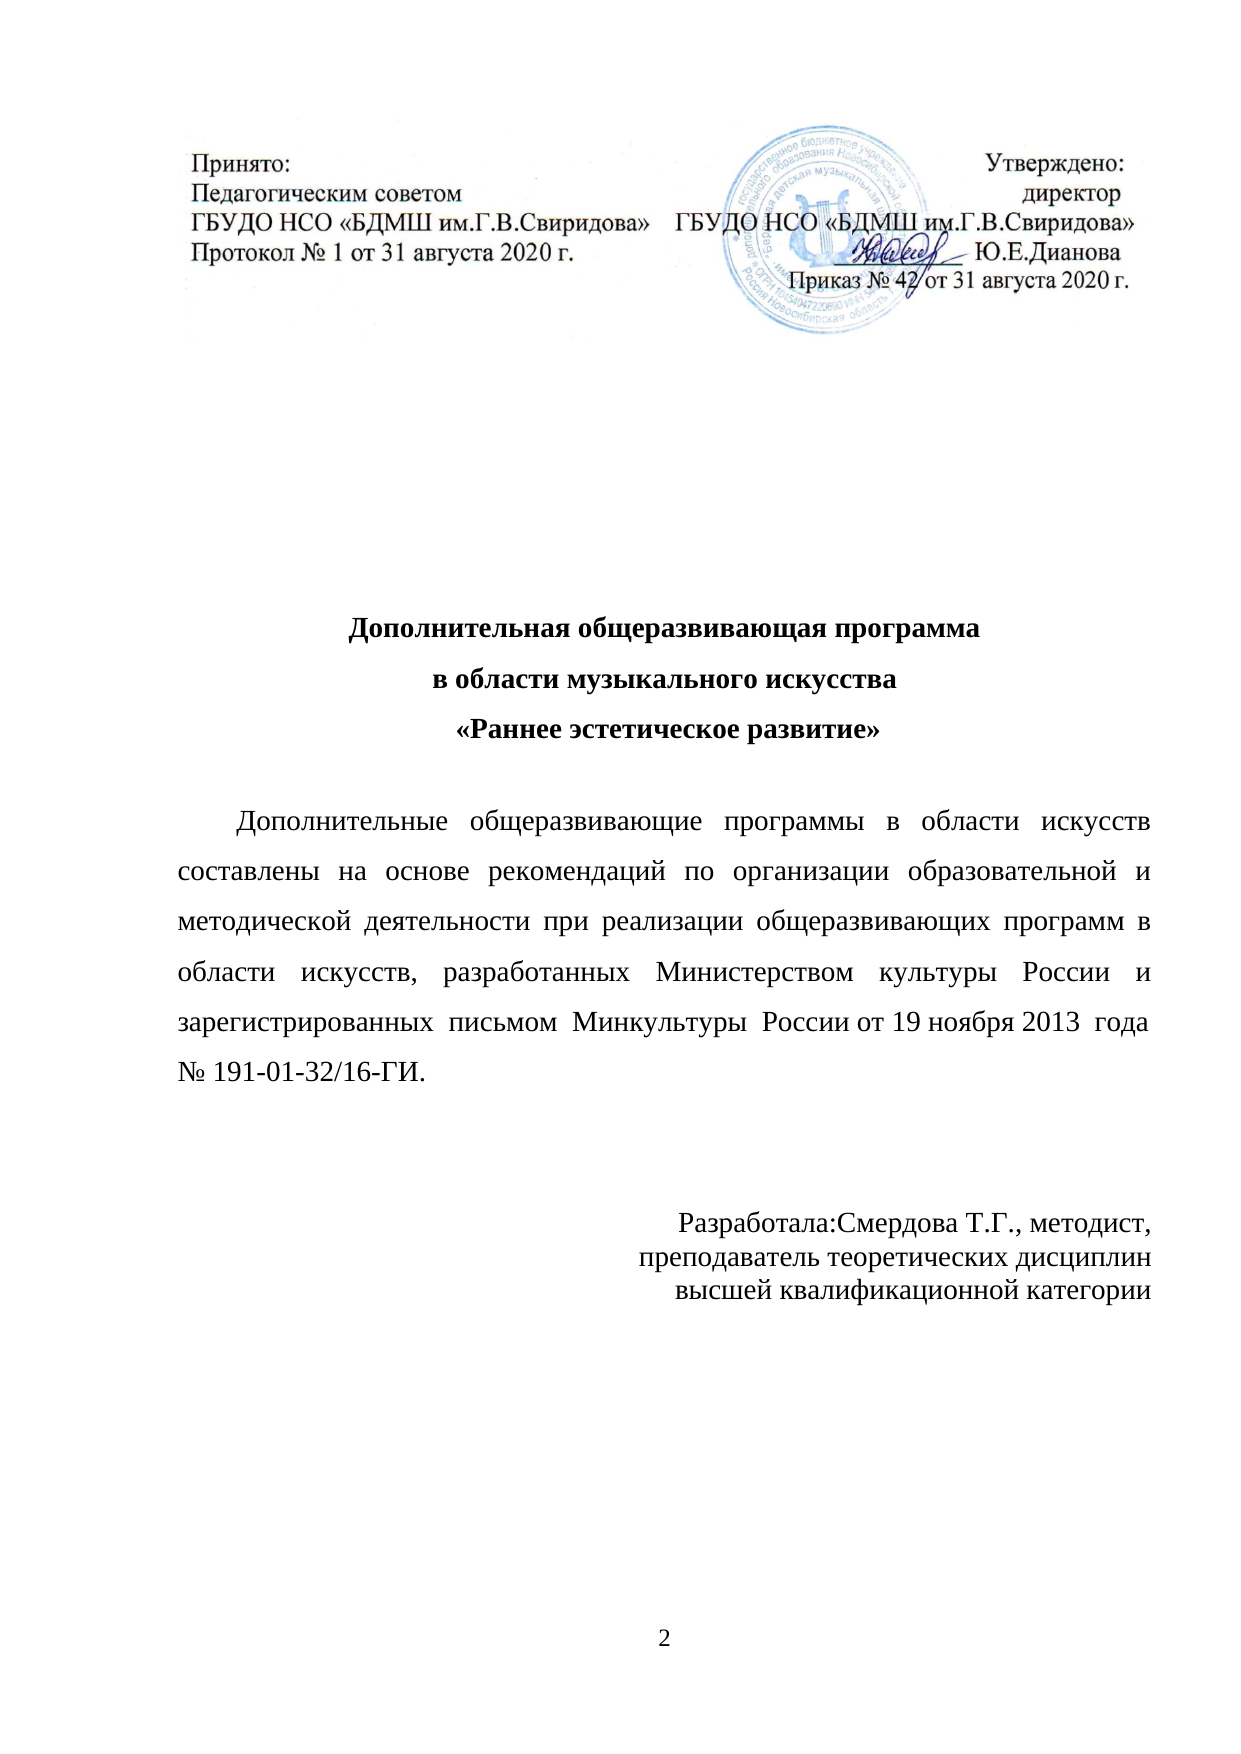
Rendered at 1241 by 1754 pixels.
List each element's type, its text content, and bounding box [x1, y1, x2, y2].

text в области музыкального искусства [177, 661, 1152, 694]
text № 191-01-32/16-ГИ. [177, 1054, 1152, 1088]
text преподаватель теоретических дисциплин [177, 1239, 1152, 1272]
text Дополнительные общеразвивающие программы в области искусств составлены на основе рекомендаций по организации образовательной и методической деятельности при реализации общеразвивающих программ в области искусств, разработанных Министерством культуры России и зарегистрированных письмом Минкультуры России от 19 ноября 2013 года [177, 803, 1152, 1037]
text Разработала:Смердова Т.Г., методист, [177, 1205, 1152, 1239]
text «Раннее эстетическое развитие» [177, 711, 1152, 744]
text Дополнительная общеразвивающая программа [177, 610, 1152, 644]
text высшей квалификационной категории [177, 1272, 1152, 1306]
picture [177, 118, 1162, 344]
